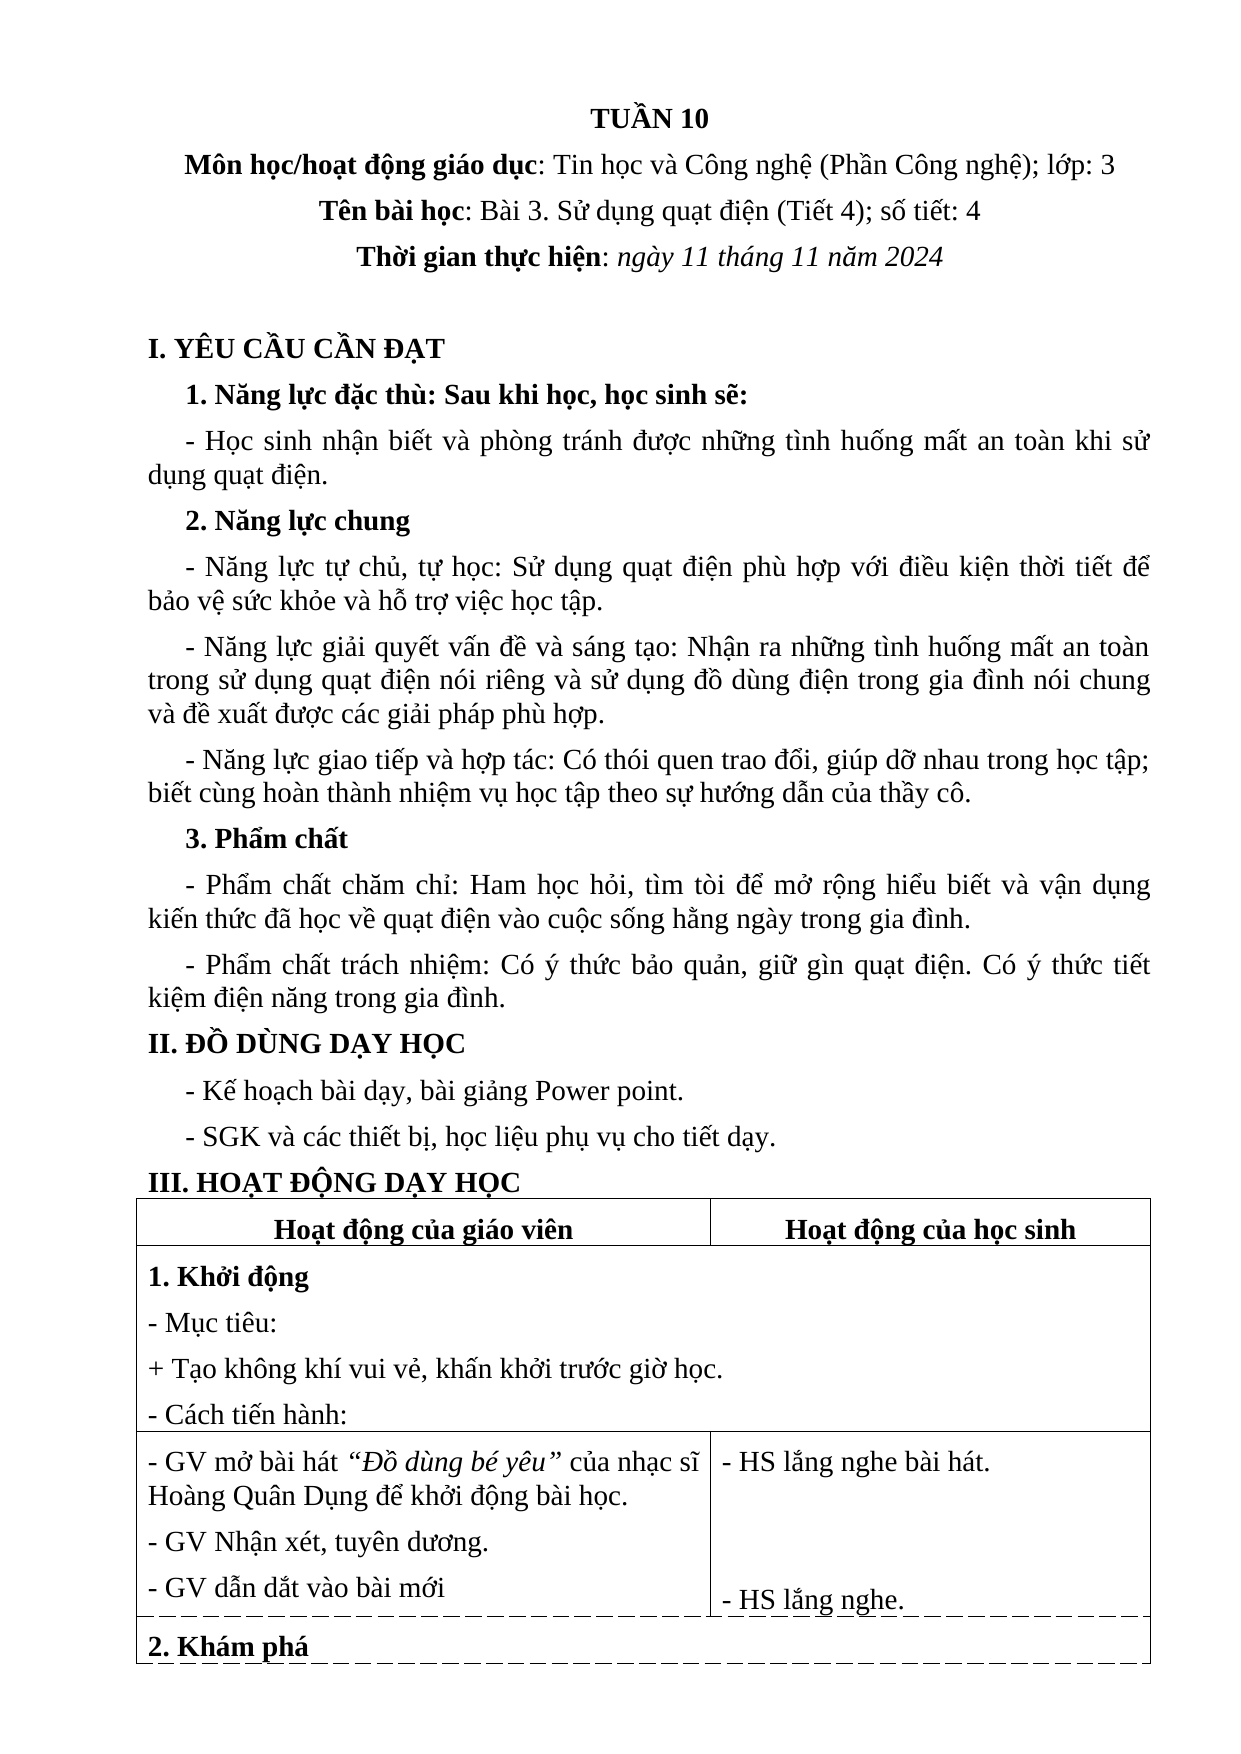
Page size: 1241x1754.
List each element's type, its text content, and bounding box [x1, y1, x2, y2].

text - Năng lực giải quyết vấn đề và sáng tạo: Nhận ra những tình huống mất an toàn trong sử dụng quạt điện nói riêng và sử dụng đồ dùng điện trong gia đình nói chung và đề xuất được các giải pháp phù hợp. [148, 629, 1152, 729]
text - Phẩm chất chăm chỉ: Ham học hỏi, tìm tòi để mở rộng hiểu biết và vận dụng kiến thức đã học về quạt điện vào cuộc sống hằng ngày trong gia đình. [148, 867, 1152, 934]
text 3. Phẩm chất [148, 821, 1152, 855]
text Môn học/hoạt động giáo dục: Tin học và Công nghệ (Phần Công nghệ); lớp: 3 [148, 147, 1152, 181]
text - Học sinh nhận biết và phòng tránh được những tình huống mất an toàn khi sử dụng quạt điện. [148, 423, 1152, 491]
table_cell - HS lắng nghe bài hát. - HS lắng nghe. [711, 1432, 1150, 1616]
text - SGK và các thiết bị, học liệu phụ vụ cho tiết dạy. [148, 1119, 1152, 1152]
text III. HOẠT ĐỘNG DẠY HỌC [148, 1165, 1152, 1198]
table_header Hoạt động của giáo viên [137, 1199, 710, 1245]
text 2. Năng lực chung [148, 503, 1152, 537]
text - Phẩm chất trách nhiệm: Có ý thức bảo quản, giữ gìn quạt điện. Có ý thức tiết kiệm điện năng trong gia đình. [148, 947, 1152, 1014]
text I. YÊU CẦU CẦN ĐẠT [148, 331, 1152, 365]
table_header Hoạt động của học sinh [711, 1199, 1150, 1245]
table_cell 1. Khởi động - Mục tiêu: + Tạo không khí vui vẻ, khấn khởi trước giờ học. - Cách tiến hành: [137, 1246, 1150, 1431]
text - Năng lực giao tiếp và hợp tác: Có thói quen trao đổi, giúp dỡ nhau trong học tập; biết cùng hoàn thành nhiệm vụ học tập theo sự hướng dẫn của thầy cô. [148, 742, 1152, 809]
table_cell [137, 1616, 1150, 1663]
text 1. Năng lực đặc thù: Sau khi học, học sinh sẽ: [148, 377, 1152, 411]
text Tên bài học: Bài 3. Sử dụng quạt điện (Tiết 4); số tiết: 4 [148, 193, 1152, 227]
text - Kế hoạch bài dạy, bài giảng Power point. [148, 1073, 1152, 1106]
text II. ĐỒ DÙNG DẠY HỌC [148, 1027, 1152, 1060]
text Thời gian thực hiện: ngày 11 tháng 11 năm 2024 [148, 239, 1152, 273]
text - Năng lực tự chủ, tự học: Sử dụng quạt điện phù hợp với điều kiện thời tiết để bảo vệ sức khỏe và hỗ trợ việc học tập. [148, 549, 1152, 616]
table_cell - GV mở bài hát “Đồ dùng bé yêu” của nhạc sĩ Hoàng Quân Dụng để khởi động bài học. - GV Nhận xét, tuyên dương. - GV dẫn dắt vào bài mới [137, 1432, 710, 1616]
text TUẦN 10 [148, 101, 1152, 135]
